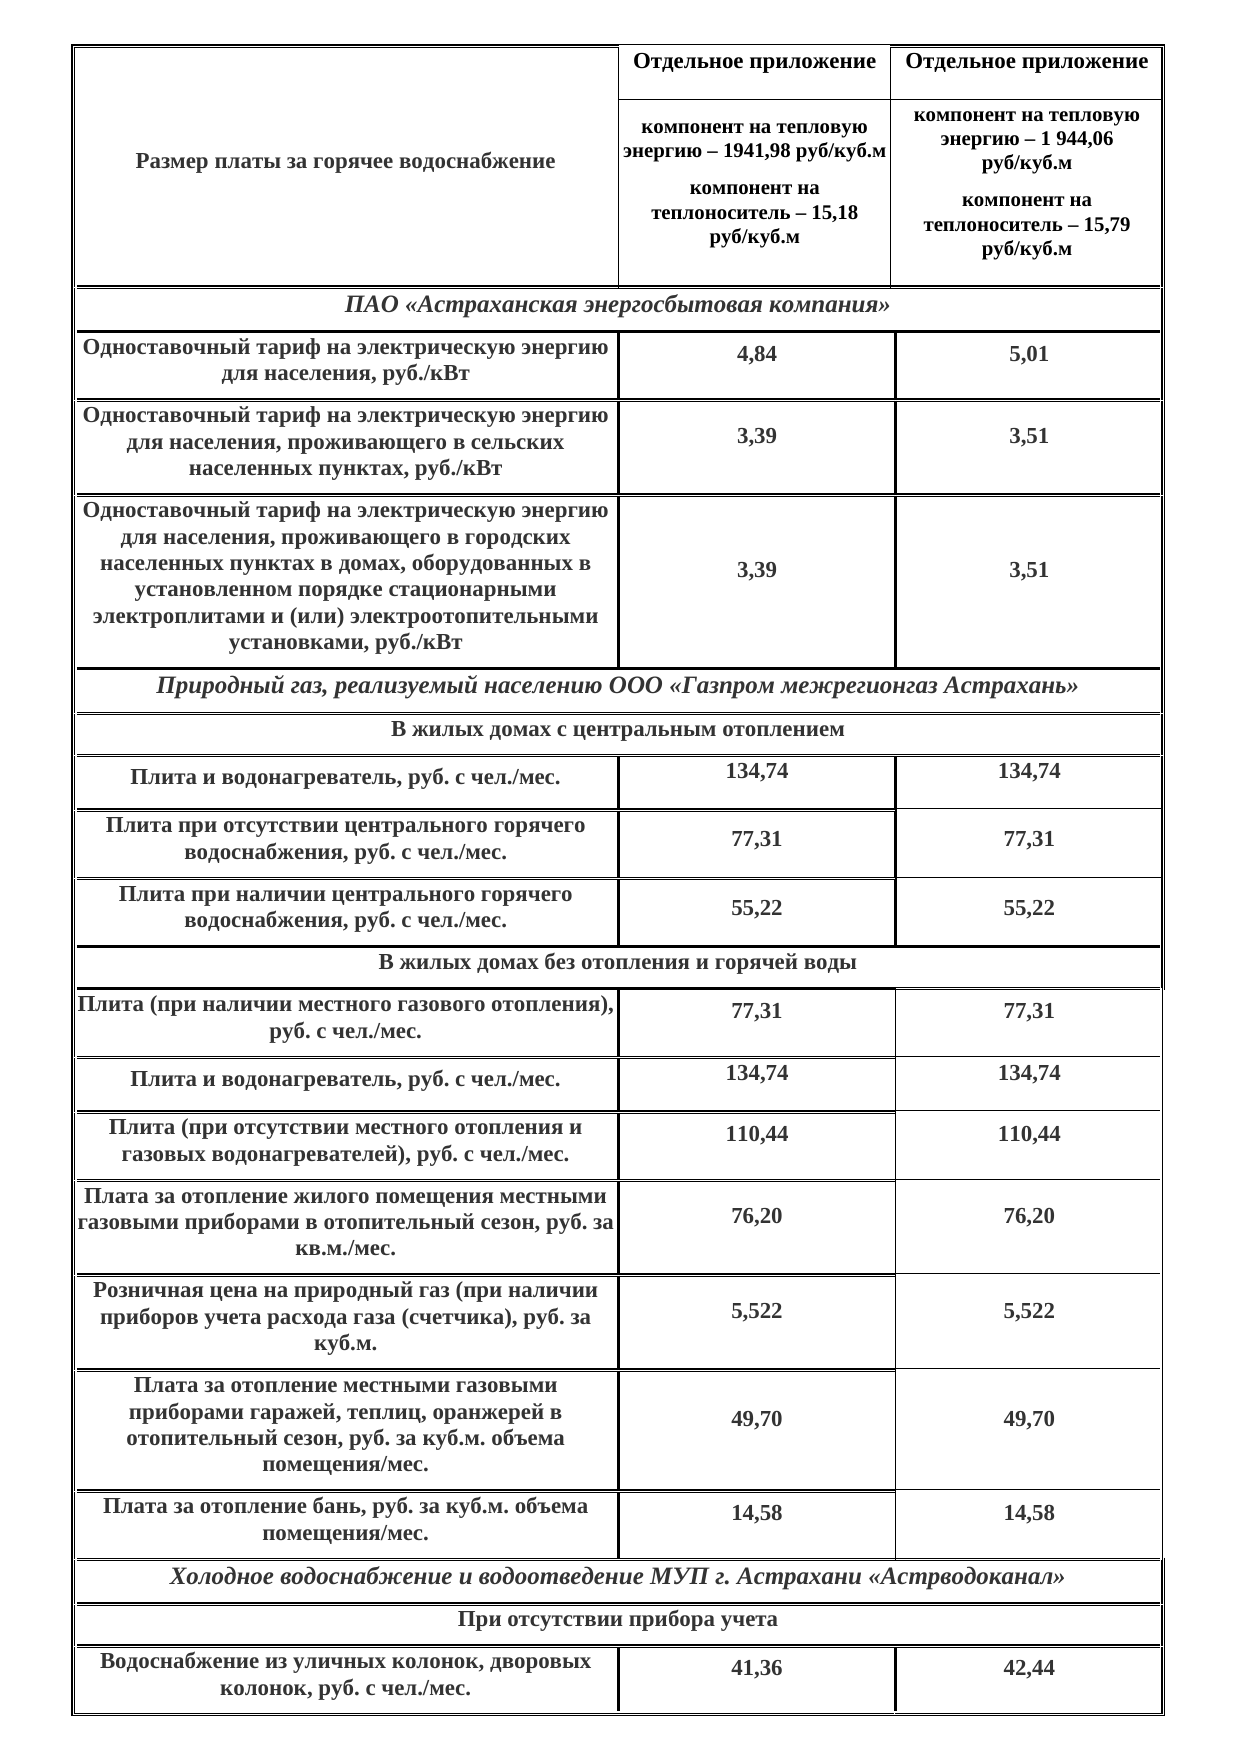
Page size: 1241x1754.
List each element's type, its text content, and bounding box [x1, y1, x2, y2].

table_cell ПАО «Астраханская энергосбытовая компания» [75, 285, 1162, 330]
table_cell 76,20 [896, 1179, 1162, 1273]
table_cell 3,51 [897, 493, 1162, 667]
table_cell В жилых домах без отопления и горячей воды [75, 945, 1161, 987]
table_cell Плита (при отсутствии местного отопления и газовых водонагревателей), руб. с чел./мес. [75, 1110, 617, 1178]
table_cell 3,39 [620, 402, 894, 493]
table_cell Одноставочный тариф на электрическую энергию для населения, проживающего в сельских населенных пунктах, руб./кВт [75, 398, 617, 493]
table_cell компонент на тепловую энергию – 1 944,06 руб/куб.м компонент на теплоноситель – 15,79 руб/куб.м [891, 100, 1161, 285]
table_cell Природный газ, реализуемый населению ООО «Газпром межрегионгаз Астрахань» [75, 667, 1161, 711]
table_cell Розничная цена на природный газ (при наличии приборов учета расхода газа (счетчика), руб. за куб.м. [75, 1273, 617, 1368]
table_cell 5,01 [897, 330, 1161, 398]
table_cell В жилых домах с центральным отоплением [75, 711, 1162, 753]
table_cell 134,74 [896, 1056, 1162, 1110]
table_cell Плата за отопление жилого помещения местными газовыми приборами в отопительный сезон, руб. за кв.м./мес. [75, 1179, 617, 1273]
table_cell Плата за отопление бань, руб. за куб.м. объема помещения/мес. [75, 1489, 617, 1558]
table_cell 77,31 [620, 990, 895, 1056]
table_cell 42,44 [895, 1644, 1162, 1713]
table_cell 3,51 [897, 398, 1162, 493]
table_cell 55,22 [620, 880, 894, 945]
table_cell компонент на тепловую энергию – 1941,98 руб/куб.м компонент на теплоноситель – 15,18 руб/куб.м [619, 100, 890, 285]
table_cell 5,522 [896, 1273, 1162, 1368]
table_cell Плита при наличии центрального горячего водоснабжения, руб. с чел./мес. [73, 877, 618, 945]
table_cell Плита и водонагреватель, руб. с чел./мес. [73, 1056, 618, 1110]
table_cell Плита (при наличии местного газового отопления), руб. с чел./мес. [75, 987, 617, 1056]
table_cell 49,70 [620, 1372, 895, 1489]
table_cell 41,36 [618, 1648, 895, 1713]
table_cell 134,74 [897, 754, 1162, 808]
table_cell Одноставочный тариф на электрическую энергию для населения, проживающего в городских населенных пунктах в домах, оборудованных в установленном порядке стационарными электроплитами и (или) электроотопительными установками, руб./кВт [75, 493, 617, 667]
table_cell Одноставочный тариф на электрическую энергию для населения, руб./кВт [75, 330, 617, 398]
table_cell 76,20 [620, 1182, 895, 1273]
table_cell 14,58 [620, 1493, 895, 1558]
table_cell Водоснабжение из уличных колонок, дворовых колонок, руб. с чел./мес. [75, 1644, 618, 1713]
table_cell Холодное водоснабжение и водоотведение МУП г. Астрахани «Астрводоканал» [73, 1558, 1162, 1602]
table_cell 3,39 [620, 497, 894, 667]
table_cell 77,31 [620, 812, 894, 877]
table_cell Отдельное приложение [618, 45, 891, 99]
table_cell 5,522 [620, 1277, 895, 1368]
table_cell Плита и водонагреватель, руб. с чел./мес. [75, 754, 617, 808]
table_cell 134,74 [620, 757, 894, 808]
table_cell 134,74 [620, 1059, 895, 1110]
table_cell Отдельное приложение [891, 48, 1161, 99]
table_cell Плита при отсутствии центрального горячего водоснабжения, руб. с чел./мес. [75, 808, 617, 877]
table_cell 49,70 [896, 1368, 1162, 1489]
table_cell 14,58 [896, 1489, 1162, 1558]
table_cell 110,44 [896, 1110, 1162, 1178]
table_cell 110,44 [620, 1114, 895, 1178]
table_cell При отсутствии прибора учета [75, 1602, 1162, 1644]
table_cell 77,31 [897, 809, 1161, 877]
table_cell Размер платы за горячее водоснабжение [75, 48, 618, 285]
table_cell 77,31 [896, 987, 1162, 1056]
table_cell 55,22 [897, 878, 1161, 945]
table_cell Плата за отопление местными газовыми приборами гаражей, теплиц, оранжерей в отопительный сезон, руб. за куб.м. объема помещения/мес. [75, 1368, 617, 1489]
table_cell 4,84 [620, 333, 894, 398]
